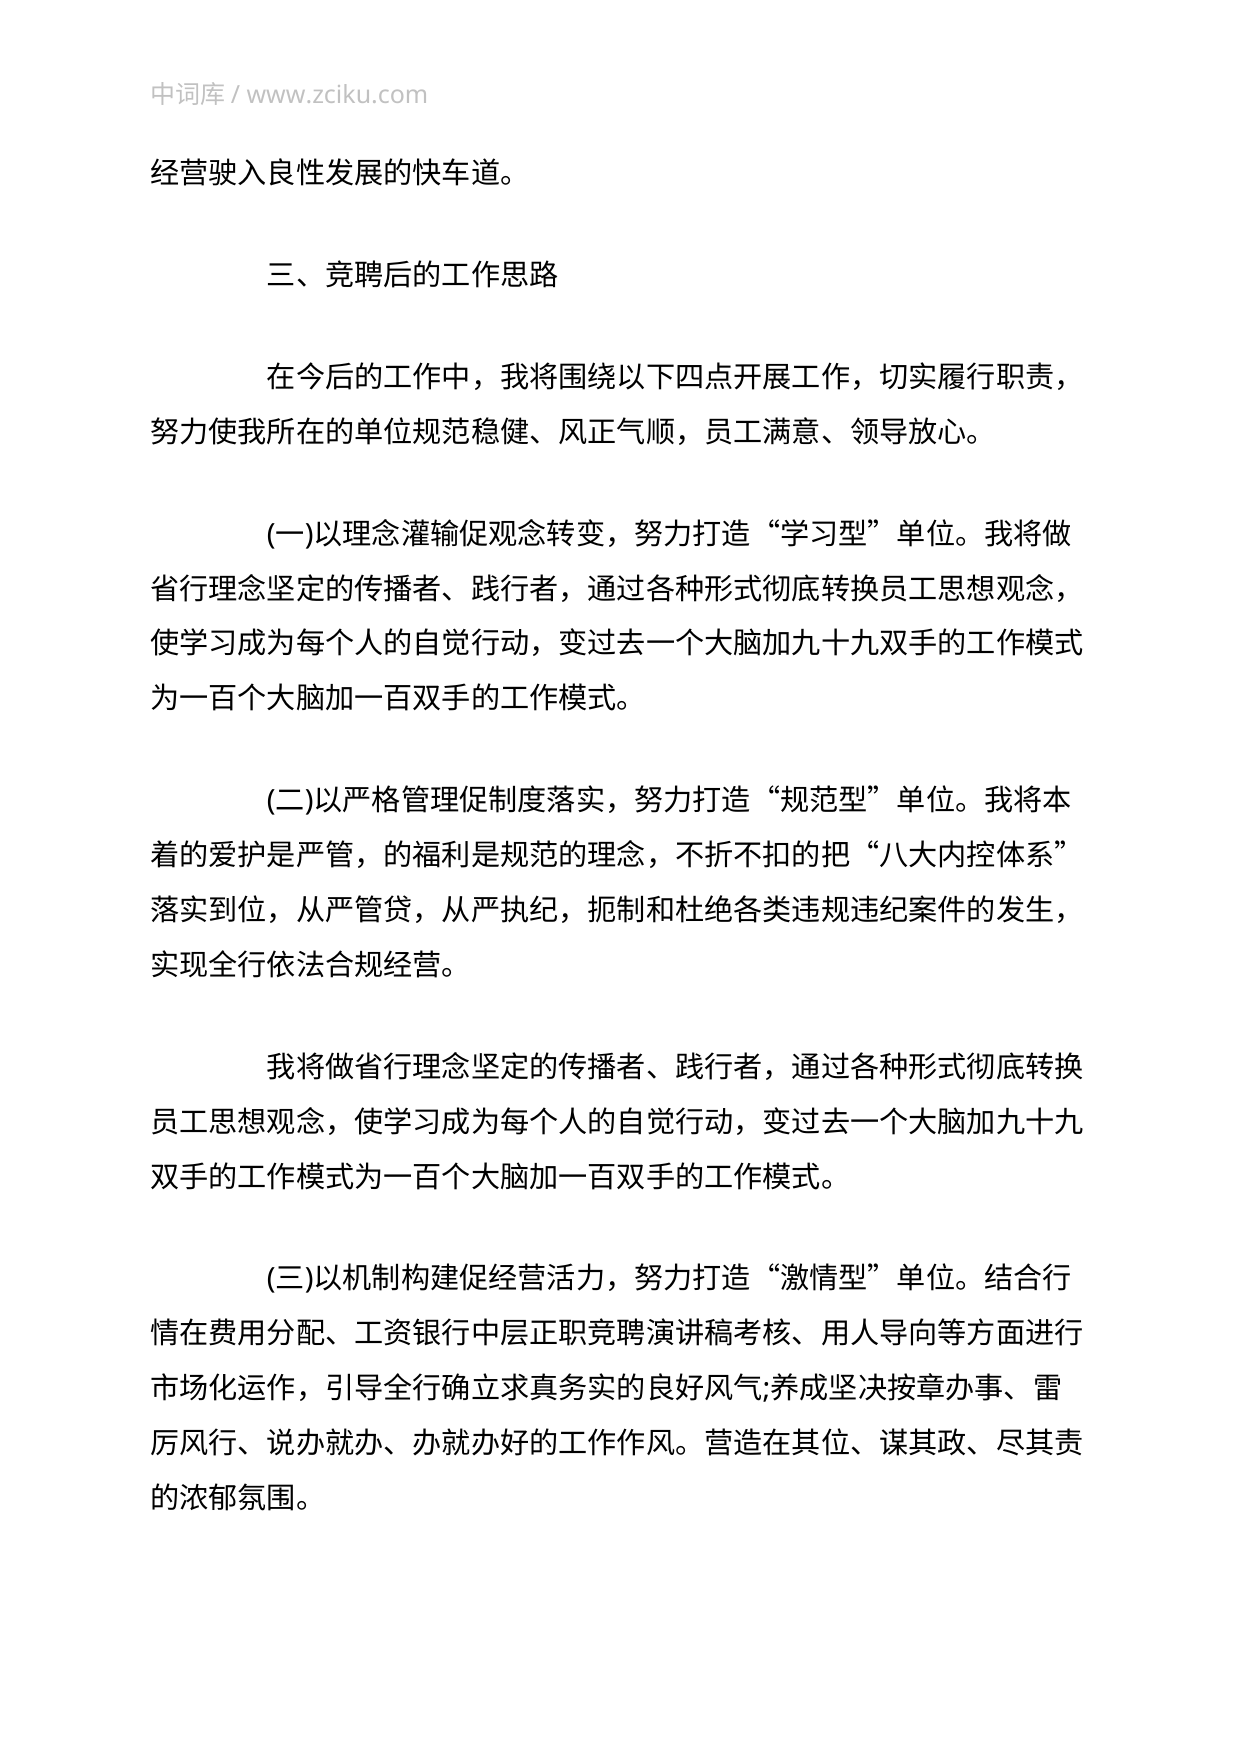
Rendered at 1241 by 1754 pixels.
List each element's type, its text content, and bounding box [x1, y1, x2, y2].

text (二)以严格管理促制度落实，努力打造“规范型”单位。我将本着的爱护是严管，的福利是规范的理念，不折不扣的把“八大内控体系”落实到位，从严管贷，从严执纪，扼制和杜绝各类违规违纪案件的发生，实现全行依法合规经营。 [150, 777, 1090, 984]
text 在今后的工作中，我将围绕以下四点开展工作，切实履行职责，努力使我所在的单位规范稳健、风正气顺，员工满意、领导放心。 [150, 353, 1090, 451]
text (三)以机制构建促经营活力，努力打造“激情型”单位。结合行情在费用分配、工资银行中层正职竞聘演讲稿考核、用人导向等方面进行市场化运作，引导全行确立求真务实的良好风气;养成坚决按章办事、雷厉风行、说办就办、办就办好的工作作风。营造在其位、谋其政、尽其责的浓郁氛围。 [150, 1255, 1090, 1517]
text (一)以理念灌输促观念转变，努力打造“学习型”单位。我将做省行理念坚定的传播者、践行者，通过各种形式彻底转换员工思想观念，使学习成为每个人的自觉行动，变过去一个大脑加九十九双手的工作模式为一百个大脑加一百双手的工作模式。 [150, 510, 1090, 717]
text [150, 150, 1090, 192]
text 我将做省行理念坚定的传播者、践行者，通过各种形式彻底转换员工思想观念，使学习成为每个人的自觉行动，变过去一个大脑加九十九双手的工作模式为一百个大脑加一百双手的工作模式。 [150, 1043, 1090, 1195]
text 三、竞聘后的工作思路 [150, 252, 1090, 294]
